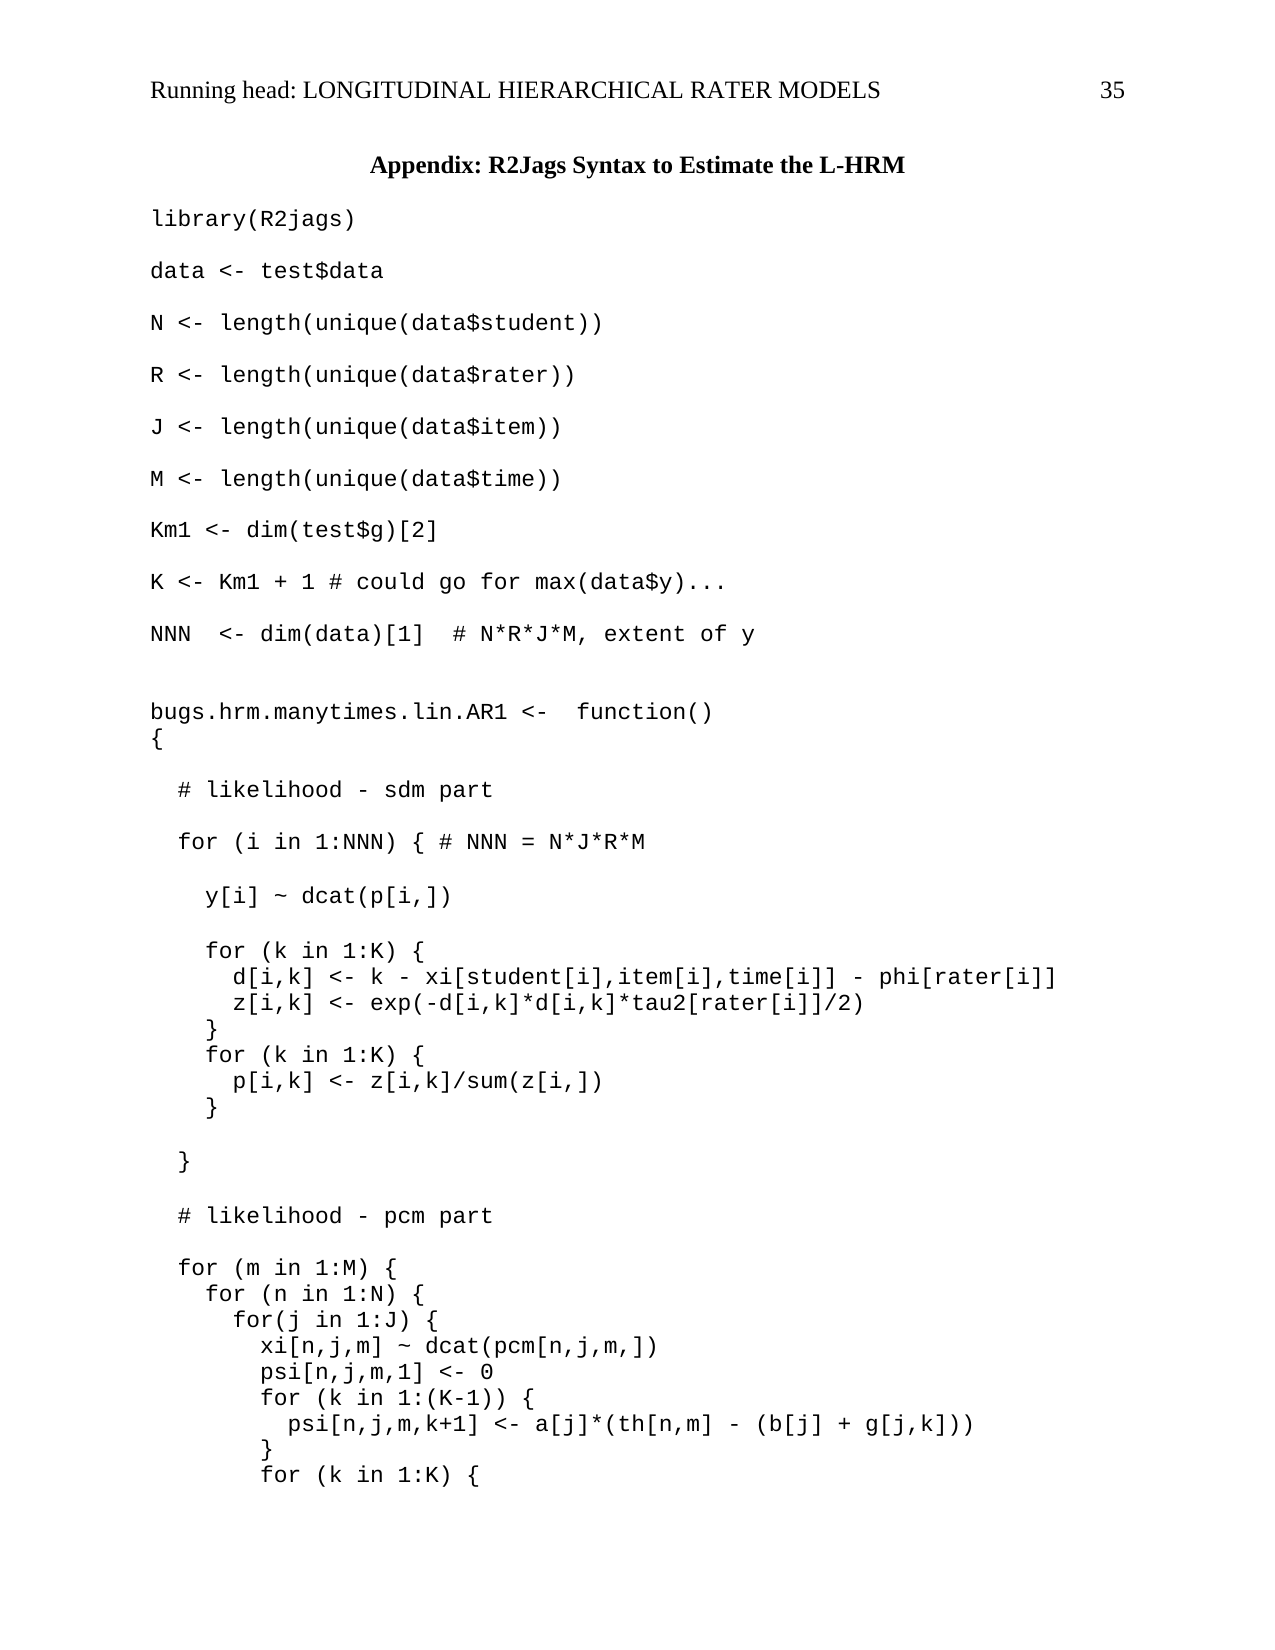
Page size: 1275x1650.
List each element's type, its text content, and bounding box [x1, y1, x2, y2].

text Appendix: R2Jags Syntax to Estimate the L-HRM [150, 150, 1125, 179]
text psi[n,j,m,1] <- 0 [150, 1360, 1125, 1386]
text bugs.hrm.manytimes.lin.AR1 <- function() [150, 700, 1125, 726]
text for(j in 1:J) { [150, 1308, 1125, 1334]
text psi[n,j,m,k+1] <- a[j]*(th[n,m] - (b[j] + g[j,k])) [150, 1412, 1125, 1438]
text } [150, 1150, 1125, 1176]
text { [150, 726, 1125, 752]
text d[i,k] <- k - xi[student[i],item[i],time[i]] - phi[rater[i]] [150, 965, 1125, 991]
text data <- test$data [150, 259, 1125, 285]
text M <- length(unique(data$time)) [150, 467, 1125, 493]
text for (k in 1:K) { [150, 939, 1125, 965]
text # likelihood - pcm part [150, 1204, 1125, 1230]
text R <- length(unique(data$rater)) [150, 363, 1125, 389]
text library(R2jags) [150, 207, 1125, 233]
text p[i,k] <- z[i,k]/sum(z[i,]) [150, 1069, 1125, 1095]
text for (k in 1:(K-1)) { [150, 1386, 1125, 1412]
text } [150, 1017, 1125, 1043]
text NNN <- dim(data)[1] # N*R*J*M, extent of y [150, 622, 1125, 648]
text # likelihood - sdm part [150, 778, 1125, 804]
text xi[n,j,m] ~ dcat(pcm[n,j,m,]) [150, 1334, 1125, 1360]
text } [150, 1438, 1125, 1464]
text y[i] ~ dcat(p[i,]) [150, 885, 1125, 911]
text for (n in 1:N) { [150, 1282, 1125, 1308]
text for (m in 1:M) { [150, 1256, 1125, 1282]
text z[i,k] <- exp(-d[i,k]*d[i,k]*tau2[rater[i]]/2) [150, 991, 1125, 1017]
text for (k in 1:K) { [150, 1043, 1125, 1069]
text Km1 <- dim(test$g)[2] [150, 519, 1125, 545]
text for (k in 1:K) { [150, 1464, 1125, 1490]
text for (i in 1:NNN) { # NNN = N*J*R*M [150, 830, 1125, 856]
text N <- length(unique(data$student)) [150, 311, 1125, 337]
text J <- length(unique(data$item)) [150, 415, 1125, 441]
text } [150, 1095, 1125, 1121]
text K <- Km1 + 1 # could go for max(data$y)... [150, 571, 1125, 597]
